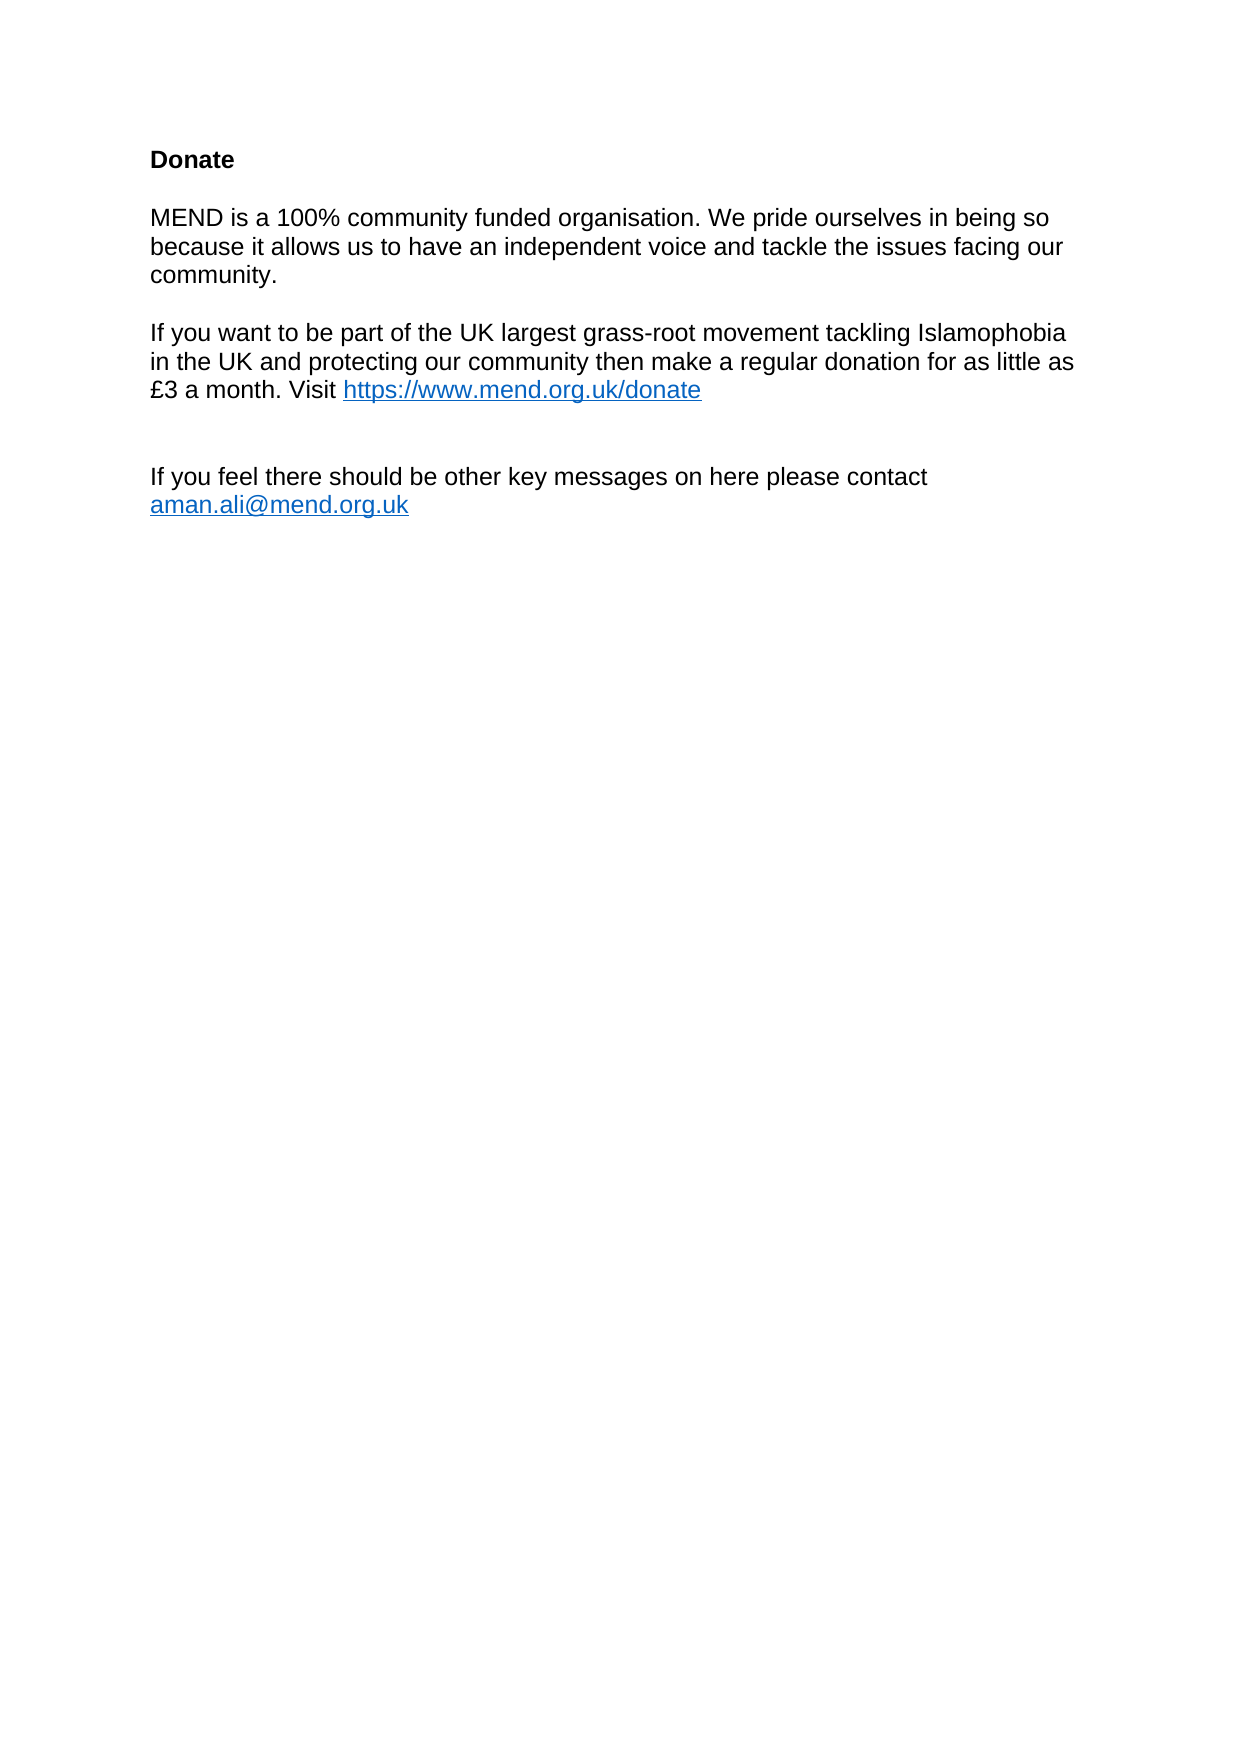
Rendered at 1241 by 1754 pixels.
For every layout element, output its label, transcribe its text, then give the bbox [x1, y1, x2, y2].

text MEND is a 100% community funded organisation. We pride ourselves in being so because it allows us to have an independent voice and tackle the issues facing our community. [150, 203, 1090, 289]
text Donate [150, 145, 1090, 174]
text If you want to be part of the UK largest grass-root movement tackling Islamophobia in the UK and protecting our community then make a regular donation for as little as £3 a month. Visit https://www.mend.org.uk/donate [150, 318, 1090, 404]
text If you feel there should be other key messages on here please contact aman.ali@mend.org.uk [150, 461, 1090, 519]
